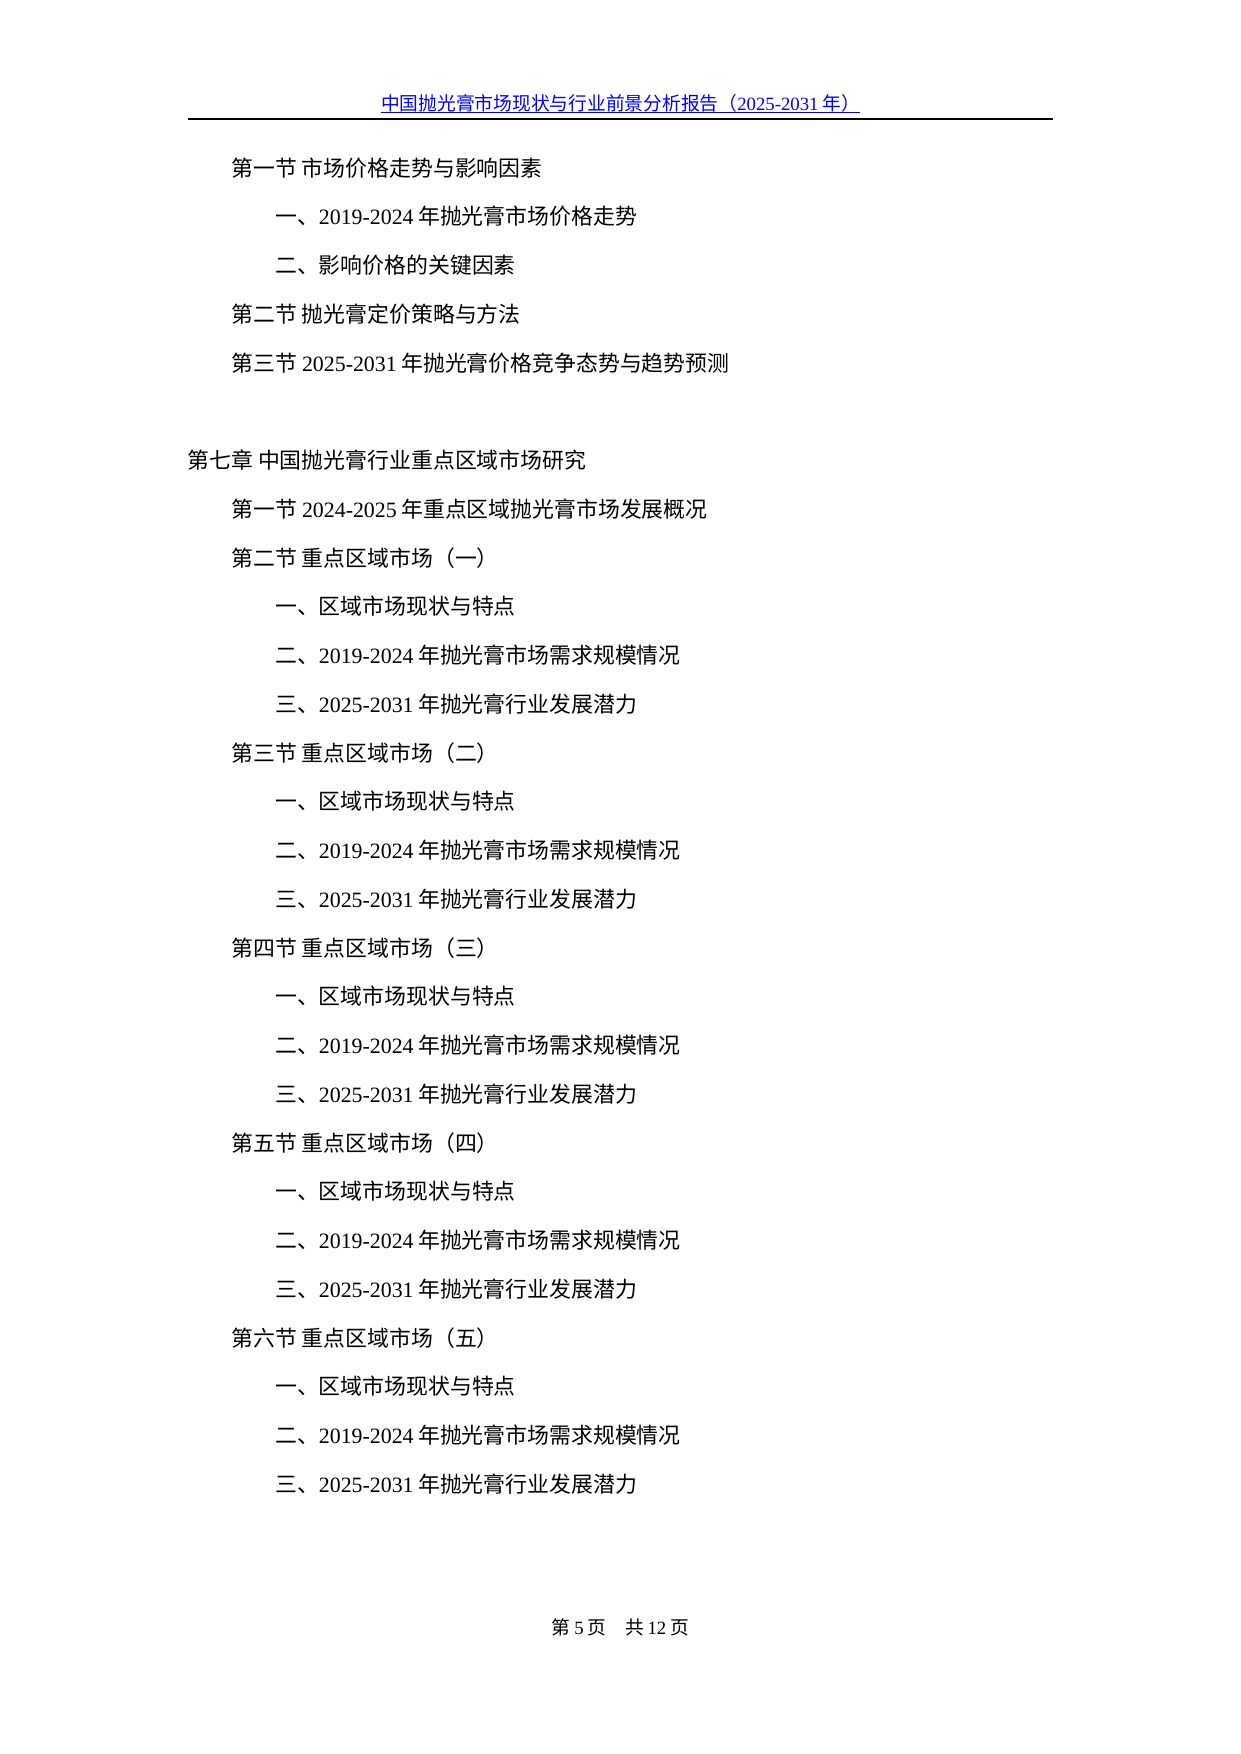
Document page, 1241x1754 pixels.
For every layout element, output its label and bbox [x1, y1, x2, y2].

text [187, 150, 1053, 1499]
